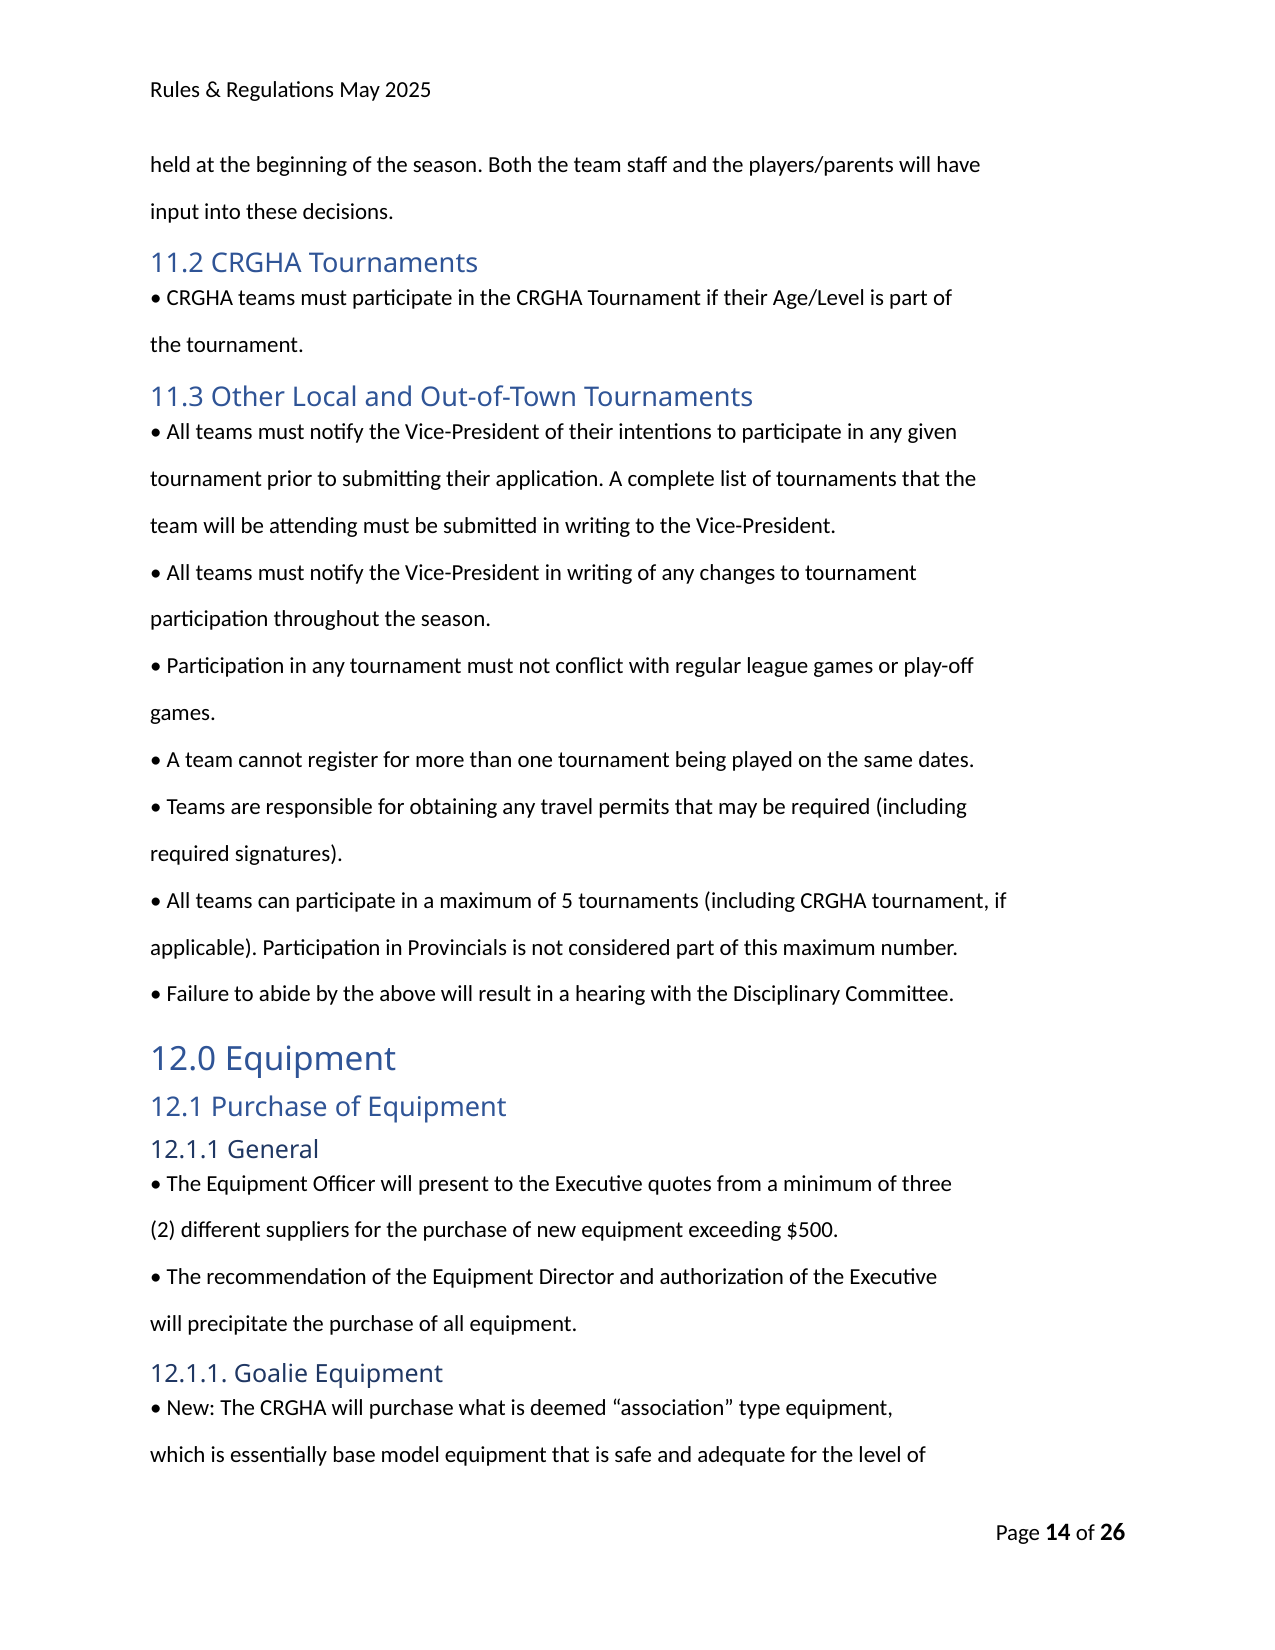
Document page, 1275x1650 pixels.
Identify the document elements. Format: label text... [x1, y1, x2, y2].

subtitle 11.2 CRGHA Tournaments [150, 244, 1125, 281]
text input into these decisions. [150, 197, 1125, 225]
text • A team cannot register for more than one tournament being played on the same dates. [150, 745, 1125, 773]
text applicable). Participation in Provincials is not considered part of this maximum number. [150, 933, 1125, 961]
subtitle 11.3 Other Local and Out-of-Town Tournaments [150, 377, 1125, 414]
text which is essentially base model equipment that is safe and adequate for the level of [150, 1440, 1125, 1468]
text the tournament. [150, 330, 1125, 358]
text participation throughout the season. [150, 604, 1125, 633]
text • New: The CRGHA will purchase what is deemed “association” type equipment, [150, 1393, 1125, 1421]
subtitle 12.1.1 General [150, 1132, 1125, 1166]
text • All teams must notify the Vice-President of their intentions to participate in any given [150, 417, 1125, 445]
text games. [150, 698, 1125, 726]
text • CRGHA teams must participate in the CRGHA Tournament if their Age/Level is part of [150, 283, 1125, 312]
text • Failure to abide by the above will result in a hearing with the Disciplinary Committee. [150, 979, 1125, 1008]
subtitle 12.0 Equipment [150, 1035, 1125, 1080]
text tournament prior to submitting their application. A complete list of tournaments that the [150, 464, 1125, 492]
text • Participation in any tournament must not conflict with regular league games or play-off [150, 651, 1125, 679]
text required signatures). [150, 839, 1125, 867]
text • All teams can participate in a maximum of 5 tournaments (including CRGHA tournament, if [150, 886, 1125, 914]
text • All teams must notify the Vice-President in writing of any changes to tournament [150, 558, 1125, 586]
text team will be attending must be submitted in writing to the Vice-President. [150, 511, 1125, 539]
subtitle 12.1 Purchase of Equipment [150, 1088, 1125, 1125]
text • The Equipment Officer will present to the Executive quotes from a minimum of three [150, 1169, 1125, 1197]
text (2) different suppliers for the purchase of new equipment exceeding $500. [150, 1216, 1125, 1243]
text held at the beginning of the season. Both the team staff and the players/parents will have [150, 150, 1125, 178]
text • The recommendation of the Equipment Director and authorization of the Executive [150, 1262, 1125, 1290]
subtitle 12.1.1. Goalie Equipment [150, 1356, 1125, 1390]
text will precipitate the purchase of all equipment. [150, 1309, 1125, 1337]
text • Teams are responsible for obtaining any travel permits that may be required (including [150, 792, 1125, 820]
